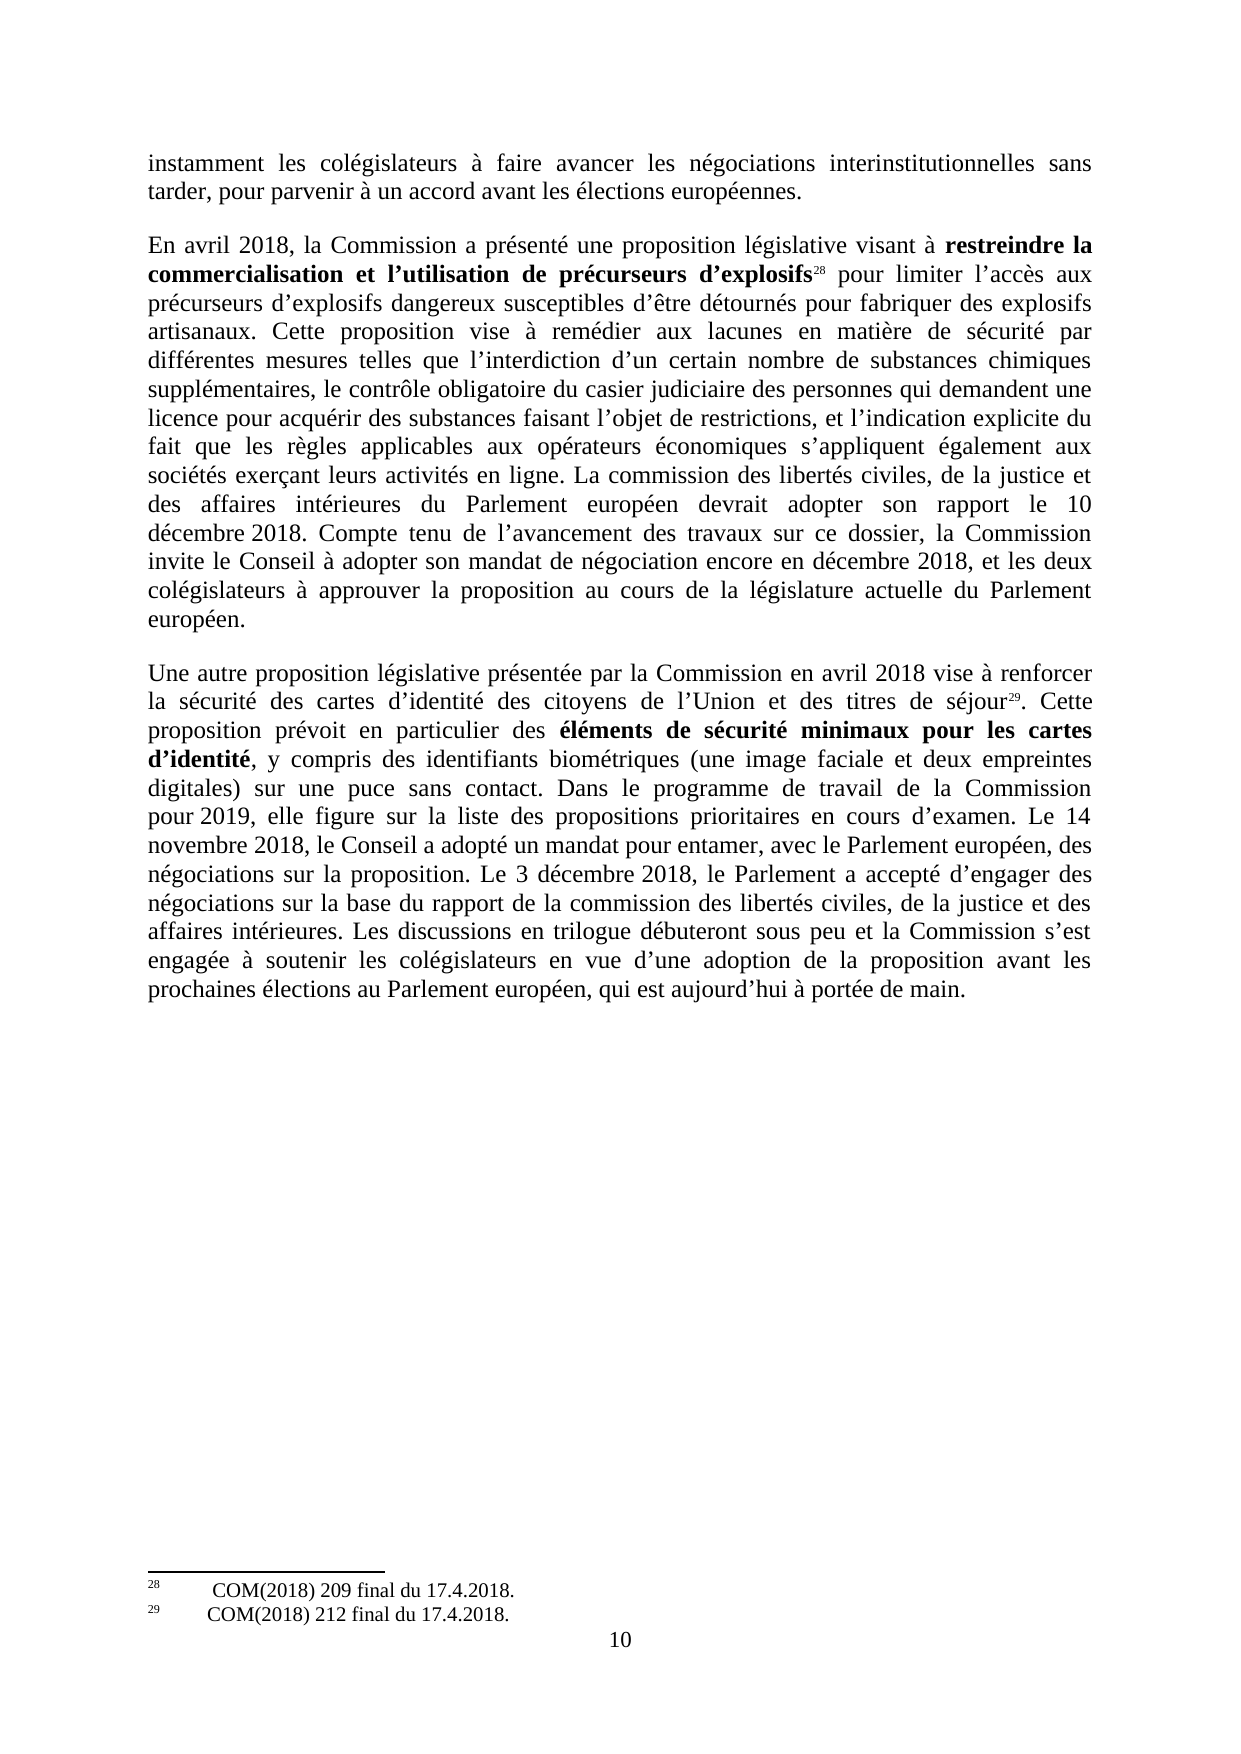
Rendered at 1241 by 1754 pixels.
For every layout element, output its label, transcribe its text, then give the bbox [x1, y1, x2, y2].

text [148, 148, 1092, 205]
text En avril 2018, la Commission a présenté une proposition législative visant à restreindre la commercialisation et l’utilisation de précurseurs d’explosifs pour limiter l’accès aux précurseurs d’explosifs dangereux susceptibles d’être détournés pour fabriquer des explosifs artisanaux. Cette proposition vise à remédier aux lacunes en matière de sécurité par différentes mesures telles que l’interdiction d’un certain nombre de substances chimiques supplémentaires, le contrôle obligatoire du casier judiciaire des personnes qui demandent une licence pour acquérir des substances faisant l’objet de restrictions, et l’indication explicite du fait que les règles applicables aux opérateurs économiques s’appliquent également aux sociétés exerçant leurs activités en ligne. La commission des libertés civiles, de la justice et des affaires intérieures du Parlement européen devrait adopter son rapport le 10 décembre 2018. Compte tenu de l’avancement des travaux sur ce dossier, la Commission invite le Conseil à adopter son mandat de négociation encore en décembre 2018, et les deux colégislateurs à approuver la proposition au cours de la législature actuelle du Parlement européen. [148, 230, 1092, 633]
text Une autre proposition législative présentée par la Commission en avril 2018 vise à renforcer la sécurité des cartes d’identité des citoyens de l’Union et des titres de séjour. Cette proposition prévoit en particulier des éléments de sécurité minimaux pour les cartes d’identité, y compris des identifiants biométriques (une image faciale et deux empreintes digitales) sur une puce sans contact. Dans le programme de travail de la Commission pour 2019, elle figure sur la liste des propositions prioritaires en cours d’examen. Le 14 novembre 2018, le Conseil a adopté un mandat pour entamer, avec le Parlement européen, des négociations sur la proposition. Le 3 décembre 2018, le Parlement a accepté d’engager des négociations sur la base du rapport de la commission des libertés civiles, de la justice et des affaires intérieures. Les discussions en trilogue débuteront sous peu et la Commission s’est engagée à soutenir les colégislateurs en vue d’une adoption de la proposition avant les prochaines élections au Parlement européen, qui est aujourd’hui à portée de main. [148, 658, 1092, 1003]
